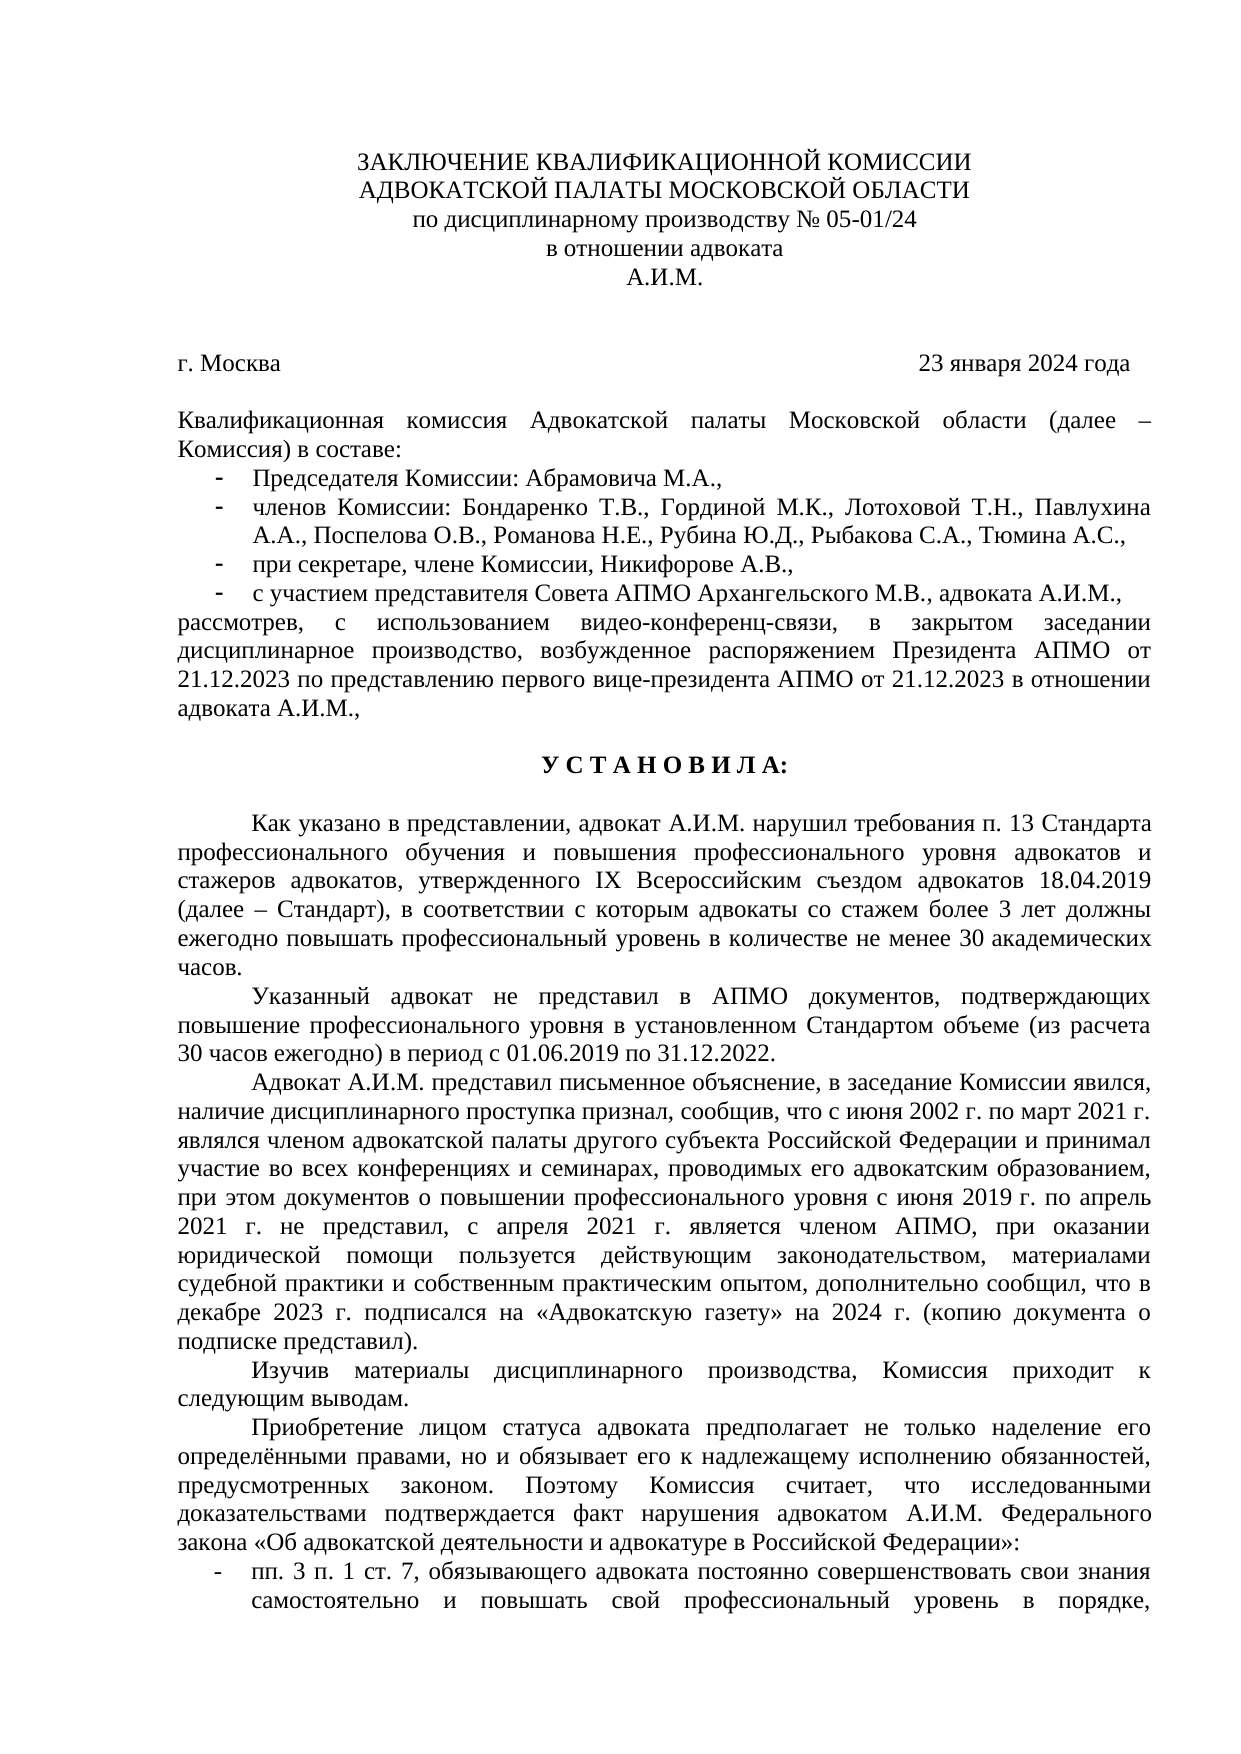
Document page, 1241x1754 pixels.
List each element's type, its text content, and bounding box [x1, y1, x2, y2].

text Как указано в представлении, адвокат А.И.М. нарушил требования п. 13 Стандарта профессионального обучения и повышения профессионального уровня адвокатов и стажеров адвокатов, утвержденного IX Всероссийским съездом адвокатов 18.04.2019 (далее – Стандарт), в соответствии с которым адвокаты со стажем более 3 лет должны ежегодно повышать профессиональный уровень в количестве не менее 30 академических часов. [177, 808, 1152, 981]
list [213, 1556, 1152, 1613]
text г. Москва 23 января 2024 года [177, 348, 1152, 377]
text А.И.М. [177, 262, 1152, 291]
list при секретаре, члене Комиссии, Никифорове А.В., [215, 549, 1152, 578]
text У С Т А Н О В И Л А: [177, 751, 1152, 779]
text Адвокат А.И.М. представил письменное объяснение, в заседание Комиссии явился, наличие дисциплинарного проступка признал, сообщив, что с июня 2002 г. по март 2021 г. являлся членом адвокатской палаты другого субъекта Российской Федерации и принимал участие во всех конференциях и семинарах, проводимых его адвокатским образованием, при этом документов о повышении профессионального уровня с июня 2019 г. по апрель 2021 г. не представил, с апреля 2021 г. является членом АПМО, при оказании юридической помощи пользуется действующим законодательством, материалами судебной практики и собственным практическим опытом, дополнительно сообщил, что в декабре 2023 г. подписался на «Адвокатскую газету» на 2024 г. (копию документа о подписке представил). [177, 1067, 1152, 1355]
text Квалификационная комиссия Адвокатской палаты Московской области (далее – Комиссия) в составе: [177, 406, 1152, 463]
list членов Комиссии: Бондаренко Т.В., Гординой М.К., Лотоховой Т.Н., Павлухина А.А., Поспелова О.В., Романова Н.Е., Рубина Ю.Д., Рыбакова С.А., Тюмина А.С., [215, 492, 1152, 549]
text АДВОКАТСКОЙ ПАЛАТЫ МОСКОВСКОЙ ОБЛАСТИ [177, 176, 1152, 204]
text Приобретение лицом статуса адвоката предполагает не только наделение его определёнными правами, но и обязывает его к надлежащему исполнению обязанностей, предусмотренных законом. Поэтому Комиссия считает, что исследованными доказательствами подтверждается факт нарушения адвокатом А.И.М. Федерального закона «Об адвокатской деятельности и адвокатуре в Российской Федерации»: [177, 1412, 1152, 1556]
text ЗАКЛЮЧЕНИЕ КВАЛИФИКАЦИОННОЙ КОМИССИИ [177, 147, 1152, 176]
text в отношении адвоката [177, 233, 1152, 262]
text рассмотрев, с использованием видео-конференц-связи, в закрытом заседании дисциплинарное производство, возбужденное распоряжением Президента АПМО от 21.12.2023 по представлению первого вице-президента АПМО от 21.12.2023 в отношении адвоката А.И.М., [177, 607, 1152, 722]
text Указанный адвокат не представил в АПМО документов, подтверждающих повышение профессионального уровня в установленном Стандартом объеме (из расчета 30 часов ежегодно) в период с 01.06.2019 по 31.12.2022. [177, 981, 1152, 1067]
list Председателя Комиссии: Абрамовича М.А., [215, 463, 1152, 492]
text по дисциплинарному производству № 05-01/24 [177, 204, 1152, 233]
list с участием представителя Совета АПМО Архангельского М.В., адвоката А.И.М., [215, 578, 1152, 607]
text Изучив материалы дисциплинарного производства, Комиссия приходит к следующим выводам. [177, 1355, 1152, 1412]
